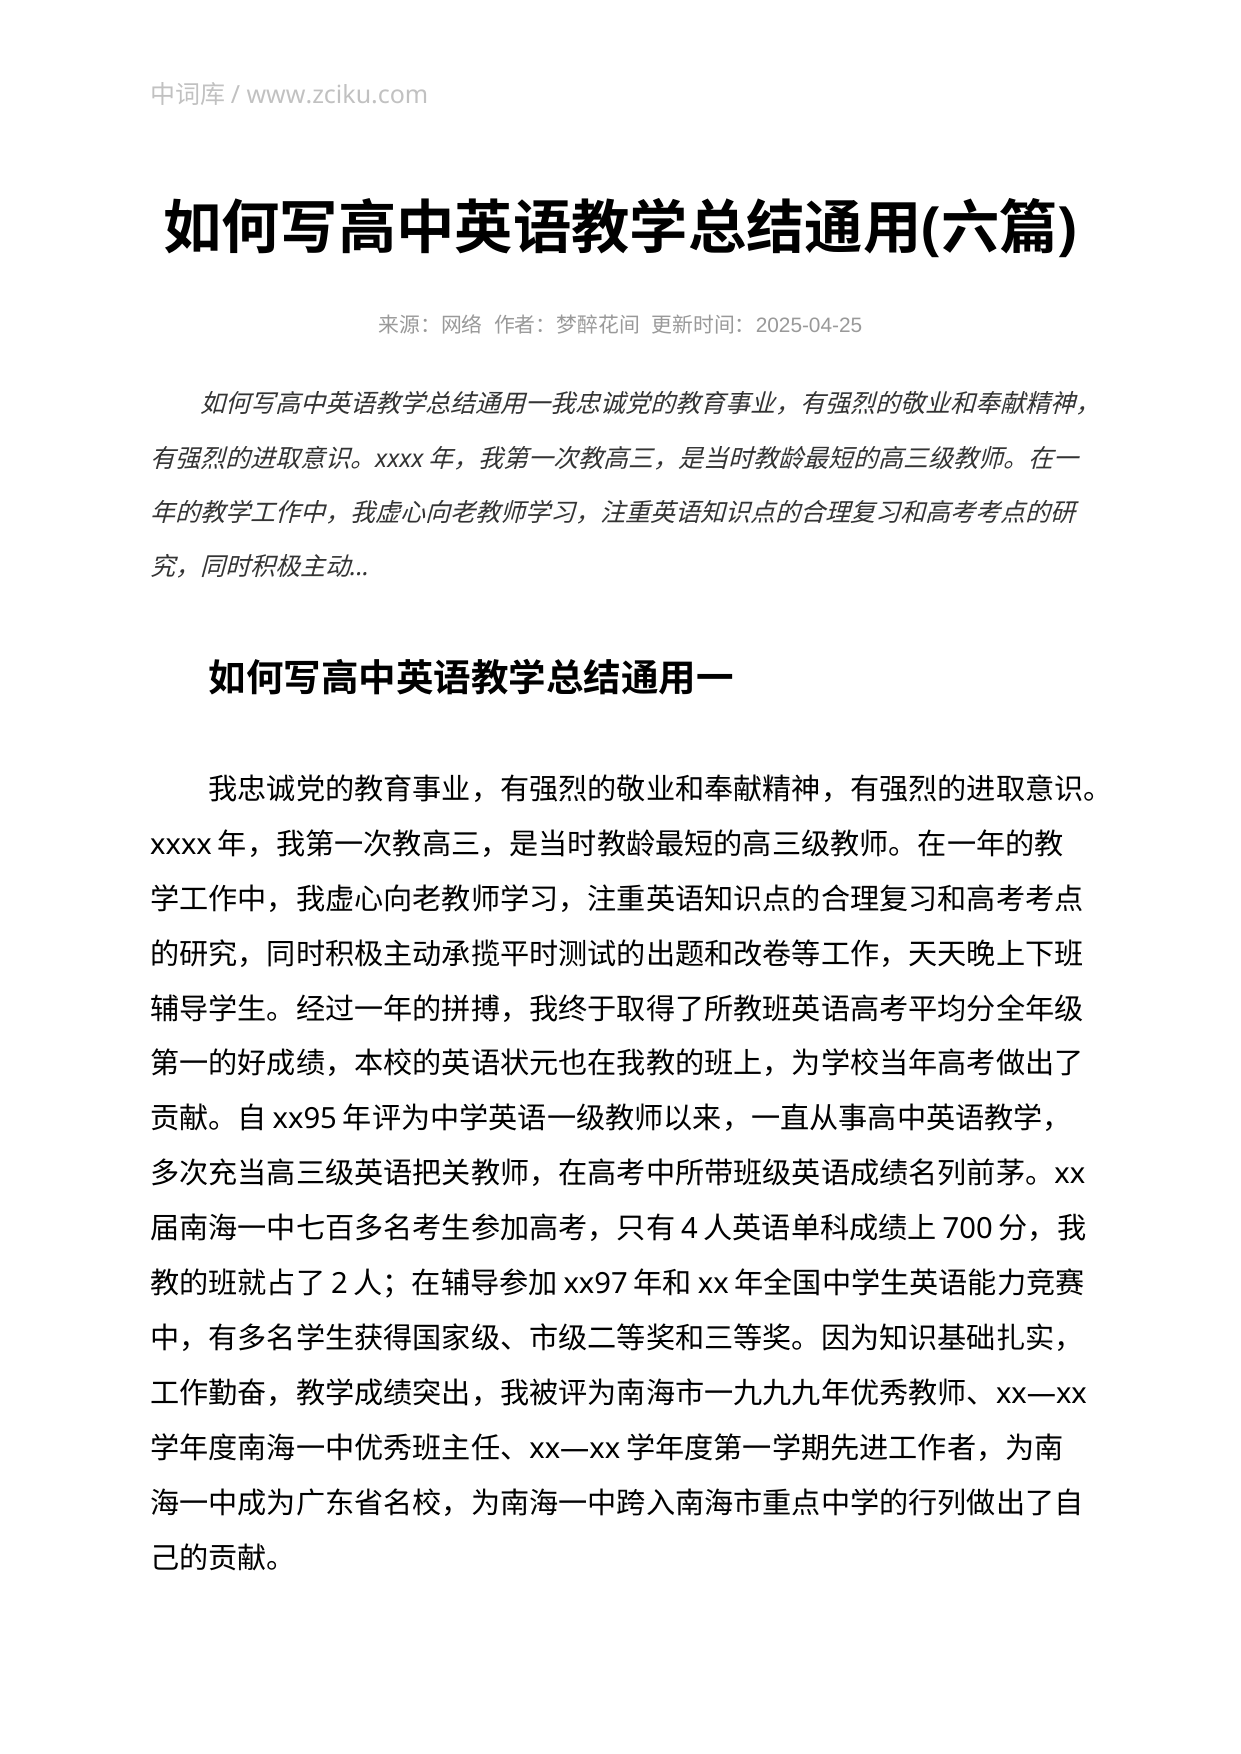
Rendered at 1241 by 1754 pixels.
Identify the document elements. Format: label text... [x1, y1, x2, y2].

text 如何写高中英语教学总结通用一 [150, 648, 1090, 702]
subtitle 如何写高中英语教学总结通用(六篇) [150, 181, 1090, 266]
text 我忠诚党的教育事业，有强烈的敬业和奉献精神，有强烈的进取意识。xxxx年，我第一次教高三，是当时教龄最短的高三级教师。在一年的教学工作中，我虚心向老教师学习，注重英语知识点的合理复习和高考考点的研究，同时积极主动承揽平时测试的出题和改卷等工作，天天晚上下班辅导学生。经过一年的拼搏，我终于取得了所教班英语高考平均分全年级第一的好成绩，本校的英语状元也在我教的班上，为学校当年高考做出了贡献。自xx95年评为中学英语一级教师以来，一直从事高中英语教学，多次充当高三级英语把关教师，在高考中所带班级英语成绩名列前茅。xx届南海一中七百多名考生参加高考，只有4人英语单科成绩上700分，我教的班就占了2人；在辅导参加xx97年和xx年全国中学生英语能力竞赛中，有多名学生获得国家级、市级二等奖和三等奖。因为知识基础扎实，工作勤奋，教学成绩突出，我被评为南海市一九九九年优秀教师、xx—xx学年度南海一中优秀班主任、xx—xx学年度第一学期先进工作者，为南海一中成为广东省名校，为南海一中跨入南海市重点中学的行列做出了自己的贡献。 [150, 766, 1090, 1577]
text 如何写高中英语教学总结通用一我忠诚党的教育事业，有强烈的敬业和奉献精神，有强烈的进取意识。xxxx年，我第一次教高三，是当时教龄最短的高三级教师。在一年的教学工作中，我虚心向老教师学习，注重英语知识点的合理复习和高考考点的研究，同时积极主动... [150, 384, 1090, 583]
text 来源：网络 作者：梦醉花间 更新时间：2025-04-25 [150, 313, 1090, 337]
